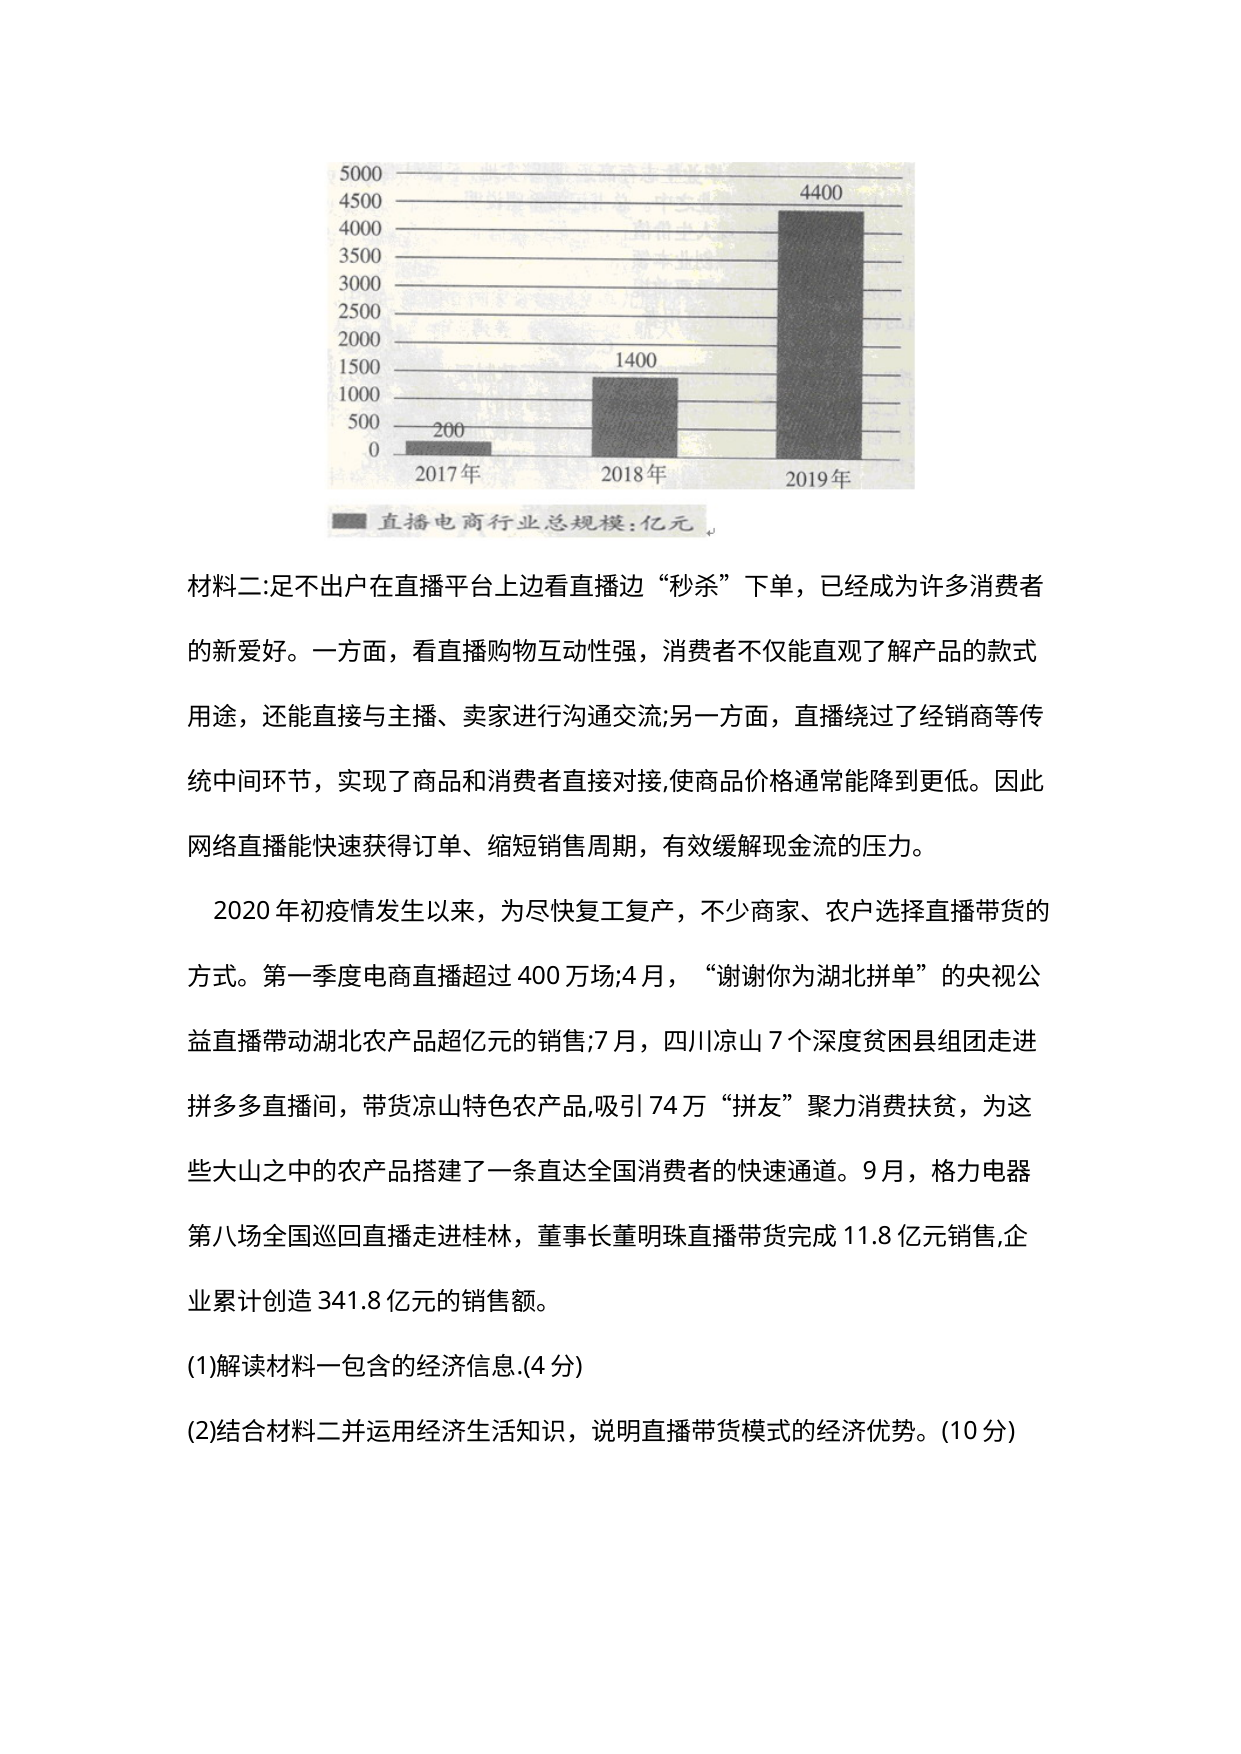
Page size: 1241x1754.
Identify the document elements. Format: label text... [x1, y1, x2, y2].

text 材料二:足不出户在直播平台上边看直播边“秒杀”下单，已经成为许多消费者的新爱好。一方面，看直播购物互动性强，消费者不仅能直观了解产品的款式用途，还能直接与主播、卖家进行沟通交流;另一方面，直播绕过了经销商等传统中间环节，实现了商品和消费者直接对接,使商品价格通常能降到更低。因此网络直播能快速获得订单、缩短销售周期，有效缓解现金流的压力。 [187, 552, 1053, 877]
text 2020年初疫情发生以来，为尽快复工复产，不少商家、农户选择直播带货的方式。第一季度电商直播超过400万场;4月，“谢谢你为湖北拼单”的央视公益直播帶动湖北农产品超亿元的销售;7月，四川凉山7个深度贫困县组团走进拼多多直播间，带货凉山特色农产品,吸引74万“拼友”聚力消费扶贫，为这些大山之中的农产品搭建了一条直达全国消费者的快速通道。9月，格力电器第八场全国巡回直播走进桂林，董事长董明珠直播带货完成11.8亿元销售,企业累计创造341.8亿元的销售额。 [187, 877, 1053, 1332]
text (1)解读材料一包含的经济信息.(4分) [187, 1332, 1053, 1397]
text (2)结合材料二并运用经济生活知识，说明直播带货模式的经济优势。(10分) [187, 1397, 1053, 1462]
picture [324, 162, 916, 541]
